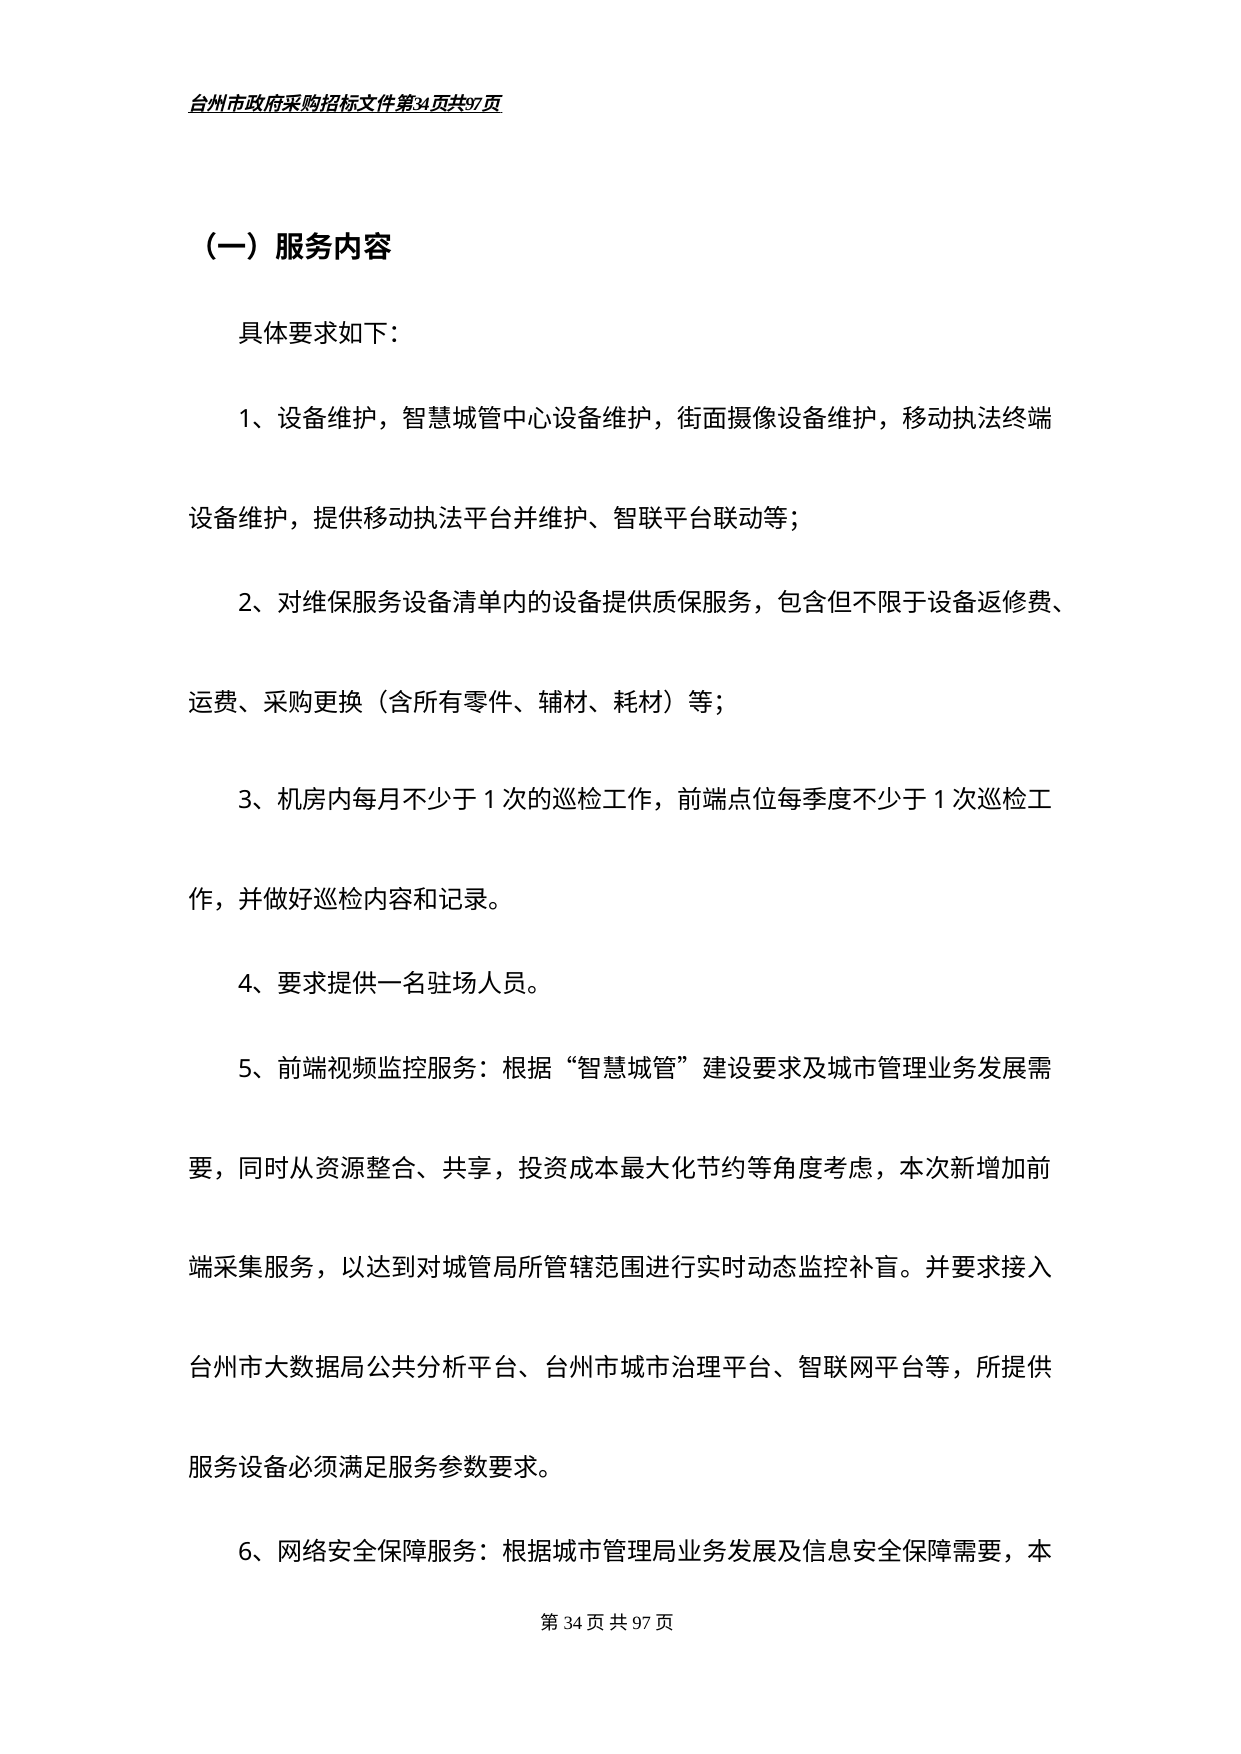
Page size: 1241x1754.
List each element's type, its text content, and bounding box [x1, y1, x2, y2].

text 1、设备维护，智慧城管中心设备维护，街面摄像设备维护，移动执法终端设备维护，提供移动执法平台并维护、智联平台联动等； [188, 383, 1052, 549]
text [188, 1517, 1052, 1583]
text 5、前端视频监控服务：根据“智慧城管”建设要求及城市管理业务发展需要，同时从资源整合、共享，投资成本最大化节约等角度考虑，本次新增加前端采集服务，以达到对城管局所管辖范围进行实时动态监控补盲。并要求接入台州市大数据局公共分析平台、台州市城市治理平台、智联网平台等，所提供服务设备必须满足服务参数要求。 [188, 1033, 1052, 1498]
text 2、对维保服务设备清单内的设备提供质保服务，包含但不限于设备返修费、运费、采购更换（含所有零件、辅材、耗材）等； [188, 568, 1052, 734]
list 服务内容 [188, 211, 1052, 278]
text 4、要求提供一名驻场人员。 [188, 949, 1052, 1015]
text 具体要求如下： [188, 299, 1052, 365]
text 3、机房内每月不少于1次的巡检工作，前端点位每季度不少于1次巡检工作，并做好巡检内容和记录。 [188, 764, 1052, 931]
